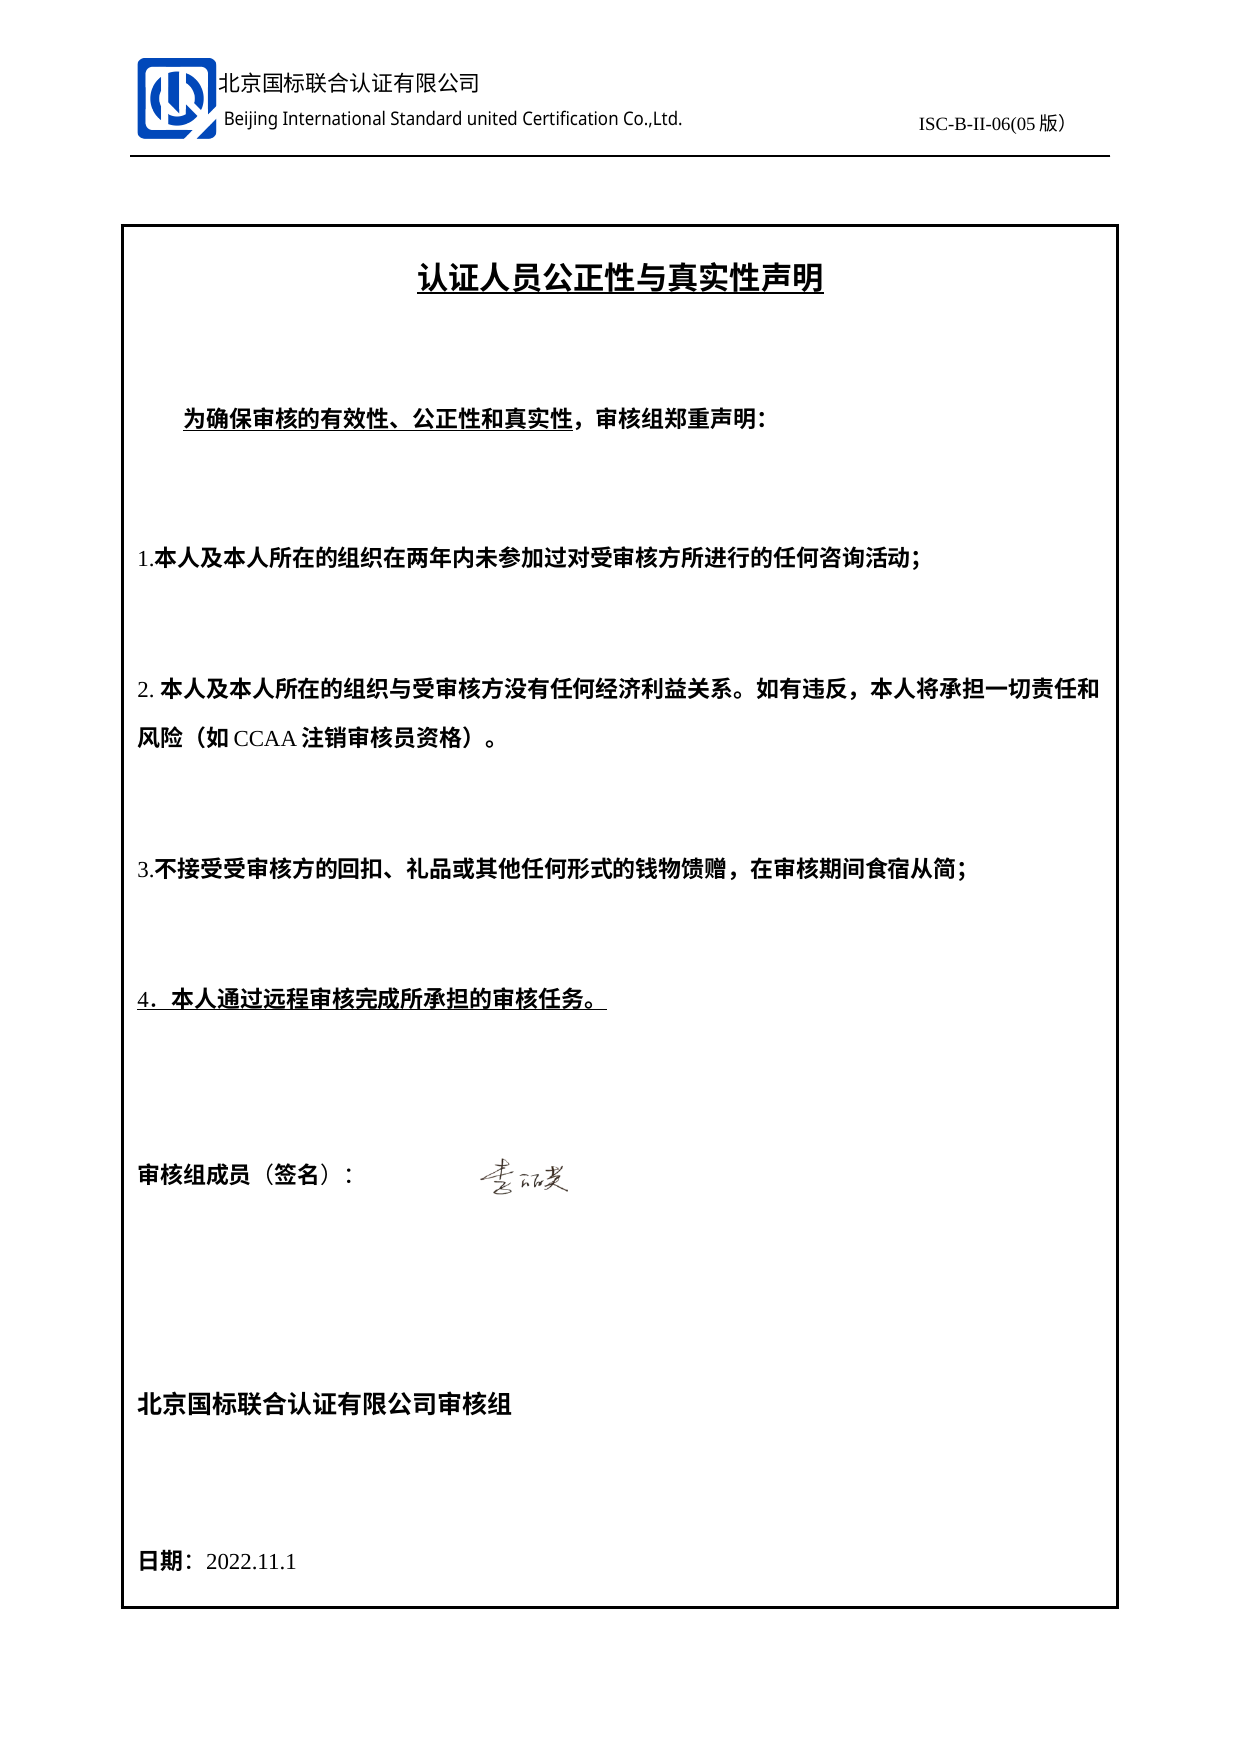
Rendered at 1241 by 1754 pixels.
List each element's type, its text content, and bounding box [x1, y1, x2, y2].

picture [467, 1153, 578, 1199]
picture [137, 58, 217, 139]
table_header 认证人员公正性与真实性声明 为确保审核的有效性、公正性和真实性，审核组郑重声明： 1.本人及本人所在的组织在两年内未参加过对受审核方所进行的任何咨询活动； 2. 本人及本人所在的组织与受审核方没有任何经济利益关系。如有违反，本人将承担一切责任和风险（如CCAA注销审核员资格）。 3.不接受受审核方的回扣、礼品或其他任何形式的钱物馈赠，在审核期间食宿从简； 4．本人通过远程审核完成所承担的审核任务。 审核组成员（签名）： 北京国标联合认证有限公司审核组 日期：2022.11.1 [124, 227, 1116, 1606]
